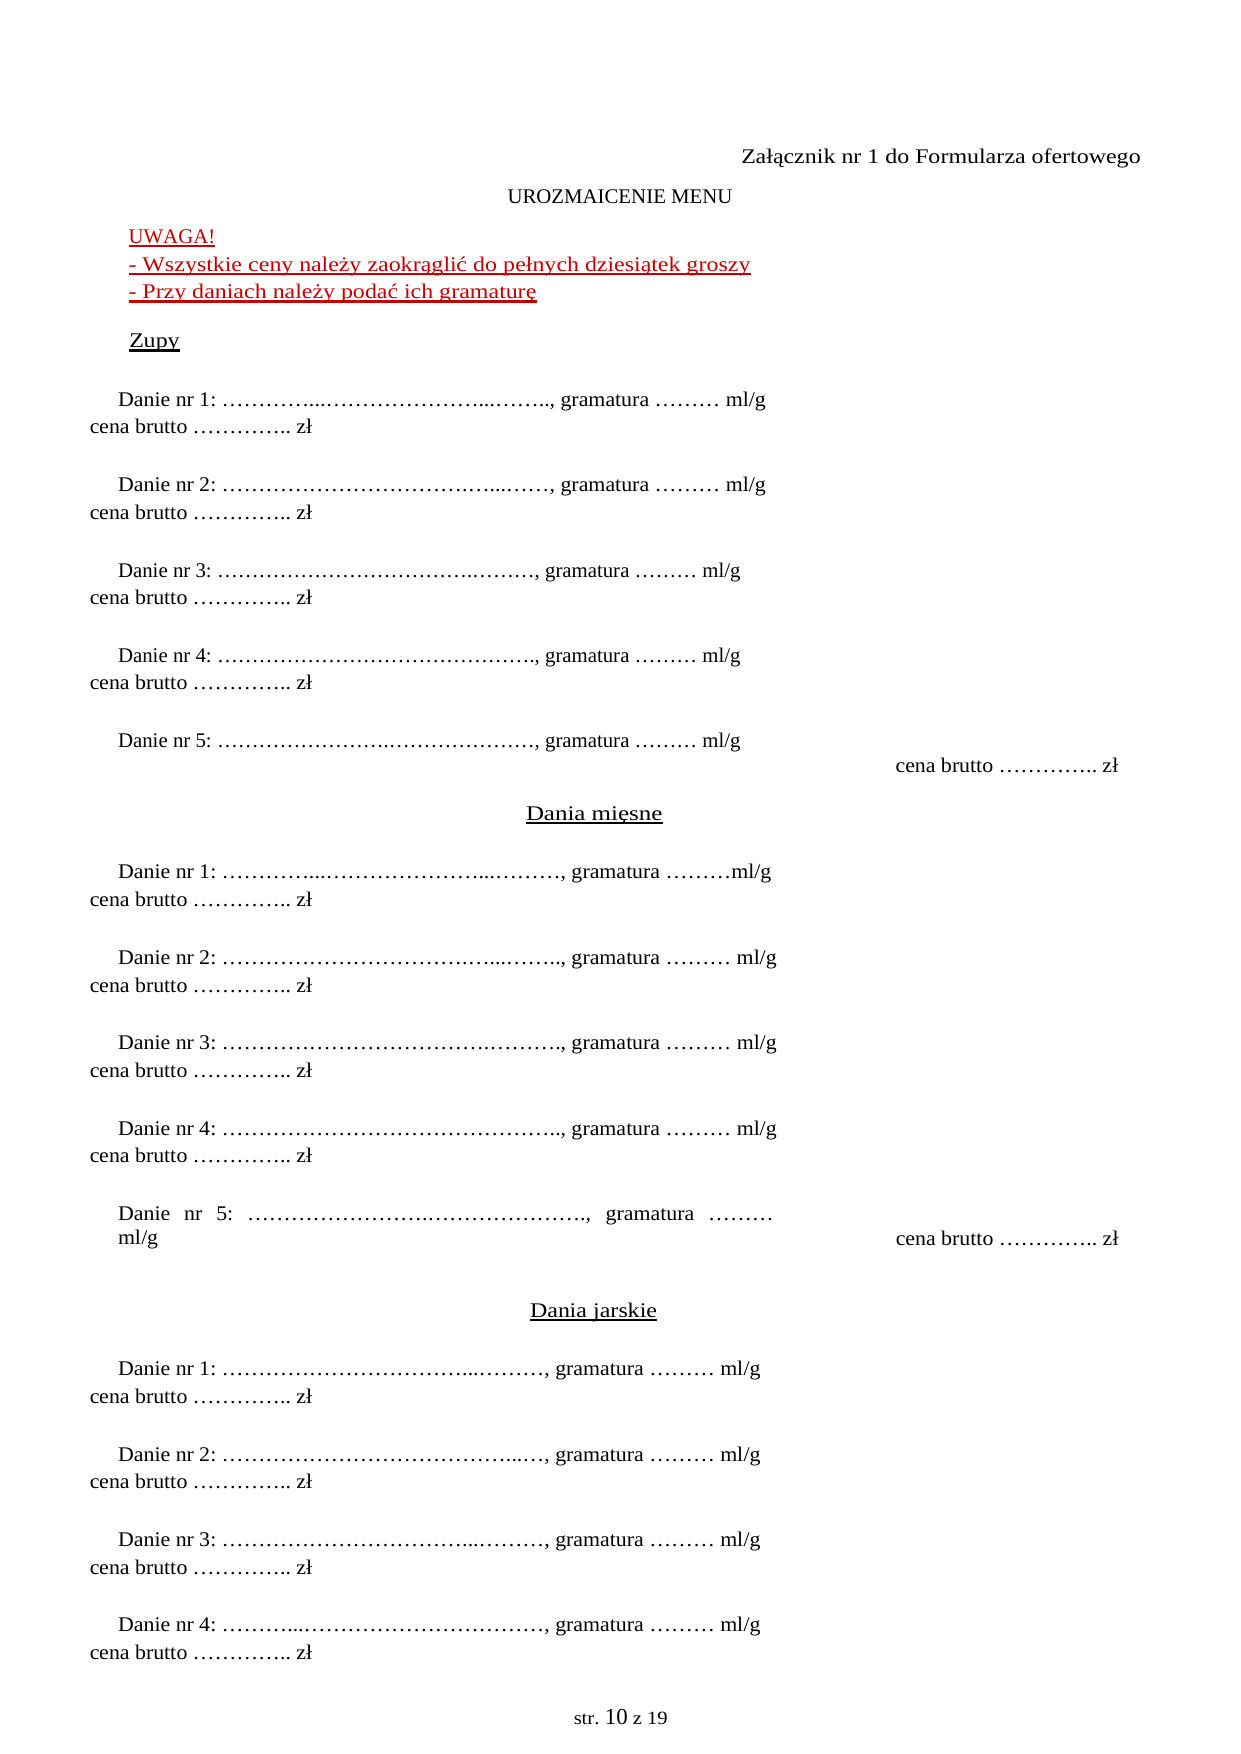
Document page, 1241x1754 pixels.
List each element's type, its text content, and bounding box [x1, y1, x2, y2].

text Danie nr 5: …………………….…………………, gramatura ……… ml/g [118, 728, 768, 752]
text cena brutto ………….. zł [89, 887, 1122, 911]
text cena brutto ………….. zł [89, 585, 1122, 609]
text Danie nr 4: ……………………………………….., gramatura ……… ml/g [118, 1116, 1148, 1140]
text Danie nr 3: ……………………………….………, gramatura ……… ml/g [118, 557, 1148, 582]
text Danie nr 3: ……………………………...………, gramatura ……… ml/g [118, 1527, 1148, 1551]
text cena brutto ………….. zł [89, 1555, 1122, 1579]
text - Przy daniach należy podać ich gramaturę [128, 279, 1111, 303]
text cena brutto ………….. zł [89, 500, 1122, 524]
text Danie nr 5: …………………….…………………., gramatura ……… ml/g [118, 1201, 773, 1249]
text cena brutto ………….. zł [89, 414, 1122, 438]
text cena brutto ………….. zł [89, 973, 1122, 997]
text Dania jarskie [530, 1298, 773, 1322]
text UWAGA! [128, 224, 1111, 248]
text Danie nr 2: …………………………….…...……, gramatura ……… ml/g [118, 472, 1148, 496]
text Danie nr 2: …………………………………...…, gramatura ……… ml/g [118, 1442, 1148, 1466]
text Zupy [129, 328, 1111, 352]
text cena brutto ………….. zł [89, 1384, 1122, 1408]
text Danie nr 2: …………………………….…...…….., gramatura ……… ml/g [118, 945, 1148, 969]
text Danie nr 1: …………...…………………...………, gramatura ………ml/g [118, 859, 1148, 883]
text UROZMAICENIE MENU [128, 184, 1111, 208]
text - Wszystkie ceny należy zaokrąglić do pełnych dziesiątek groszy [128, 252, 1111, 276]
text Danie nr 4: ………………………………………., gramatura ……… ml/g [118, 643, 1148, 667]
text Danie nr 1: …………...…………………...…….., gramatura ……… ml/g [118, 387, 1148, 411]
text cena brutto ………….. zł [89, 670, 1122, 694]
text Danie nr 3: ……………………………….………., gramatura ……… ml/g [118, 1030, 1148, 1054]
text Danie nr 1: ……………………………...………, gramatura ……… ml/g [118, 1356, 1148, 1380]
text cena brutto ………….. zł [896, 1226, 1148, 1250]
text Danie nr 4: ………...……………………………, gramatura ……… ml/g [118, 1612, 1148, 1636]
text cena brutto ………….. zł [89, 1469, 1122, 1493]
text cena brutto ………….. zł [89, 1640, 1122, 1664]
text cena brutto ………….. zł [89, 1058, 1122, 1082]
text cena brutto ………….. zł [89, 1143, 1122, 1167]
text Załącznik nr 1 do Formularza ofertowego [741, 144, 1148, 168]
text cena brutto ………….. zł [895, 753, 1148, 777]
text Dania mięsne [526, 801, 768, 825]
